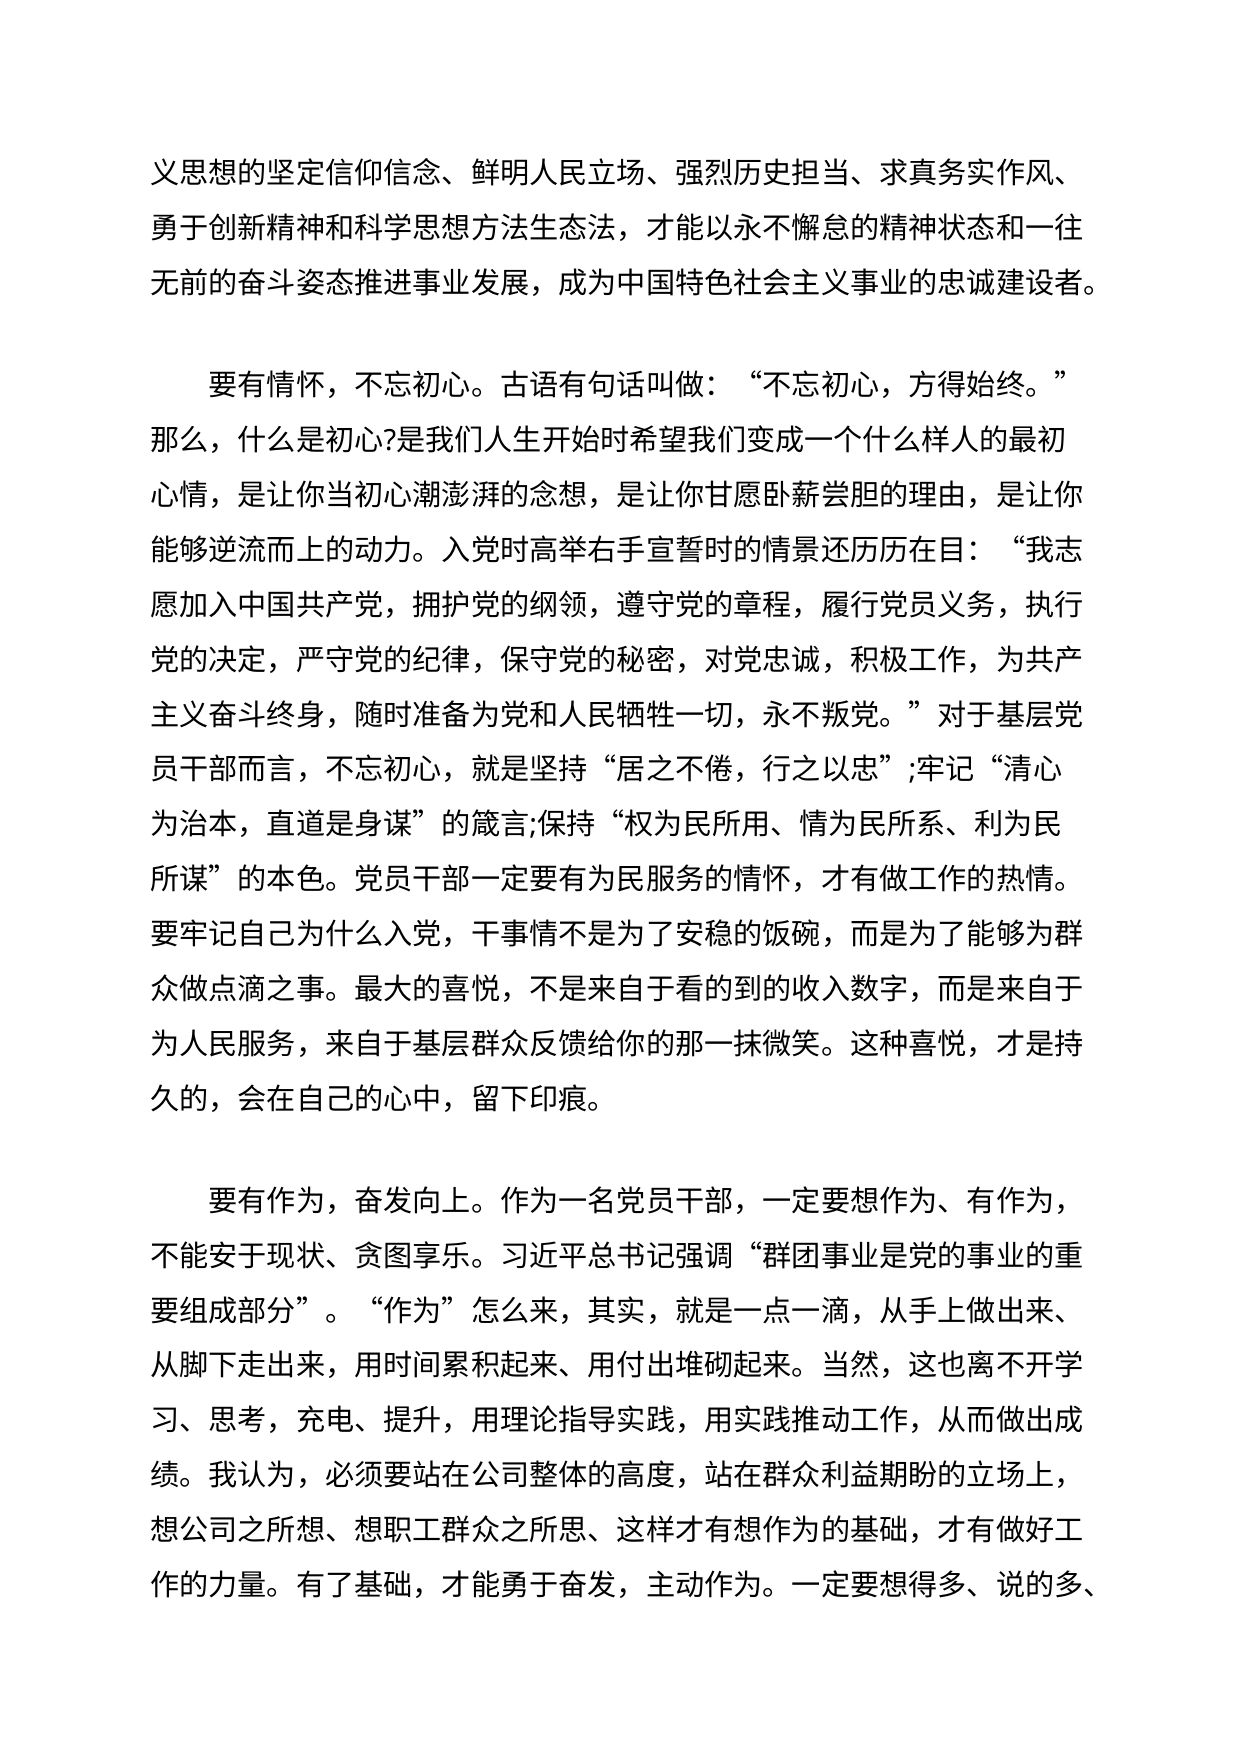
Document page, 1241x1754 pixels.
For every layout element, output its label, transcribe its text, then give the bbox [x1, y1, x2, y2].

text 要有情怀，不忘初心。古语有句话叫做：“不忘初心，方得始终。”那么，什么是初心?是我们人生开始时希望我们变成一个什么样人的最初心情，是让你当初心潮澎湃的念想，是让你甘愿卧薪尝胆的理由，是让你能够逆流而上的动力。入党时高举右手宣誓时的情景还历历在目：“我志愿加入中国共产党，拥护党的纲领，遵守党的章程，履行党员义务，执行党的决定，严守党的纪律，保守党的秘密，对党忠诚，积极工作，为共产主义奋斗终身，随时准备为党和人民牺牲一切，永不叛党。”对于基层党员干部而言，不忘初心，就是坚持“居之不倦，行之以忠”;牢记“清心为治本，直道是身谋”的箴言;保持“权为民所用、情为民所系、利为民所谋”的本色。党员干部一定要有为民服务的情怀，才有做工作的热情。要牢记自己为什么入党，干事情不是为了安稳的饭碗，而是为了能够为群众做点滴之事。最大的喜悦，不是来自于看的到的收入数字，而是来自于为人民服务，来自于基层群众反馈给你的那一抹微笑。这种喜悦，才是持久的，会在自己的心中，留下印痕。 [150, 362, 1090, 1118]
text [150, 1177, 1090, 1604]
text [150, 150, 1090, 302]
